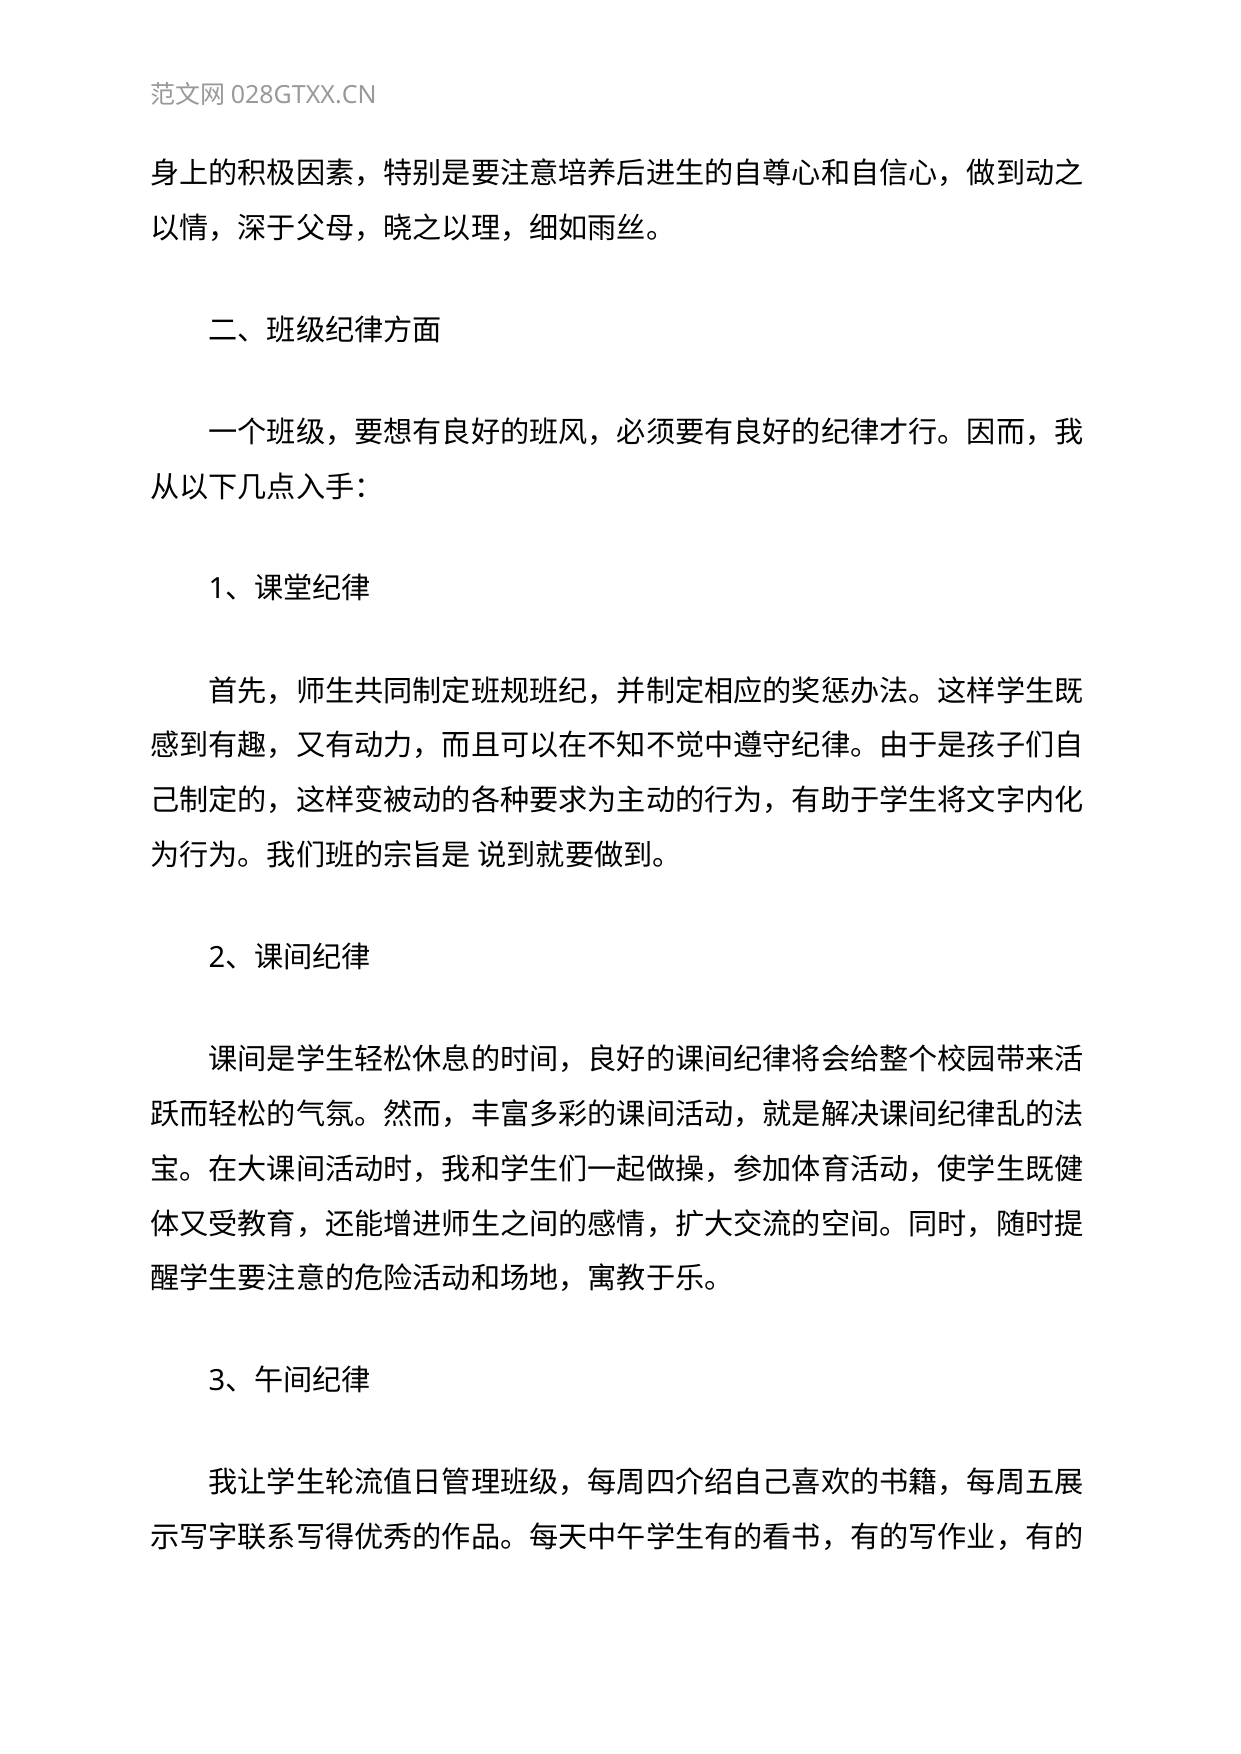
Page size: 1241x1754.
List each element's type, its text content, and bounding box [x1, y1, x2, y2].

text 3、午间纪律 [150, 1357, 1090, 1399]
text 一个班级，要想有良好的班风，必须要有良好的纪律才行。因而，我从以下几点入手： [150, 408, 1090, 506]
text 1、课堂纪律 [150, 565, 1090, 607]
text 二、班级纪律方面 [150, 307, 1090, 349]
text 首先，师生共同制定班规班纪，并制定相应的奖惩办法。这样学生既感到有趣，又有动力，而且可以在不知不觉中遵守纪律。由于是孩子们自己制定的，这样变被动的各种要求为主动的行为，有助于学生将文字内化为行为。我们班的宗旨是 说到就要做到。 [150, 667, 1090, 874]
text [150, 150, 1090, 247]
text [150, 1459, 1090, 1556]
text 2、课间纪律 [150, 933, 1090, 976]
text 课间是学生轻松休息的时间，良好的课间纪律将会给整个校园带来活跃而轻松的气氛。然而，丰富多彩的课间活动，就是解决课间纪律乱的法宝。在大课间活动时，我和学生们一起做操，参加体育活动，使学生既健体又受教育，还能增进师生之间的感情，扩大交流的空间。同时，随时提醒学生要注意的危险活动和场地，寓教于乐。 [150, 1036, 1090, 1297]
